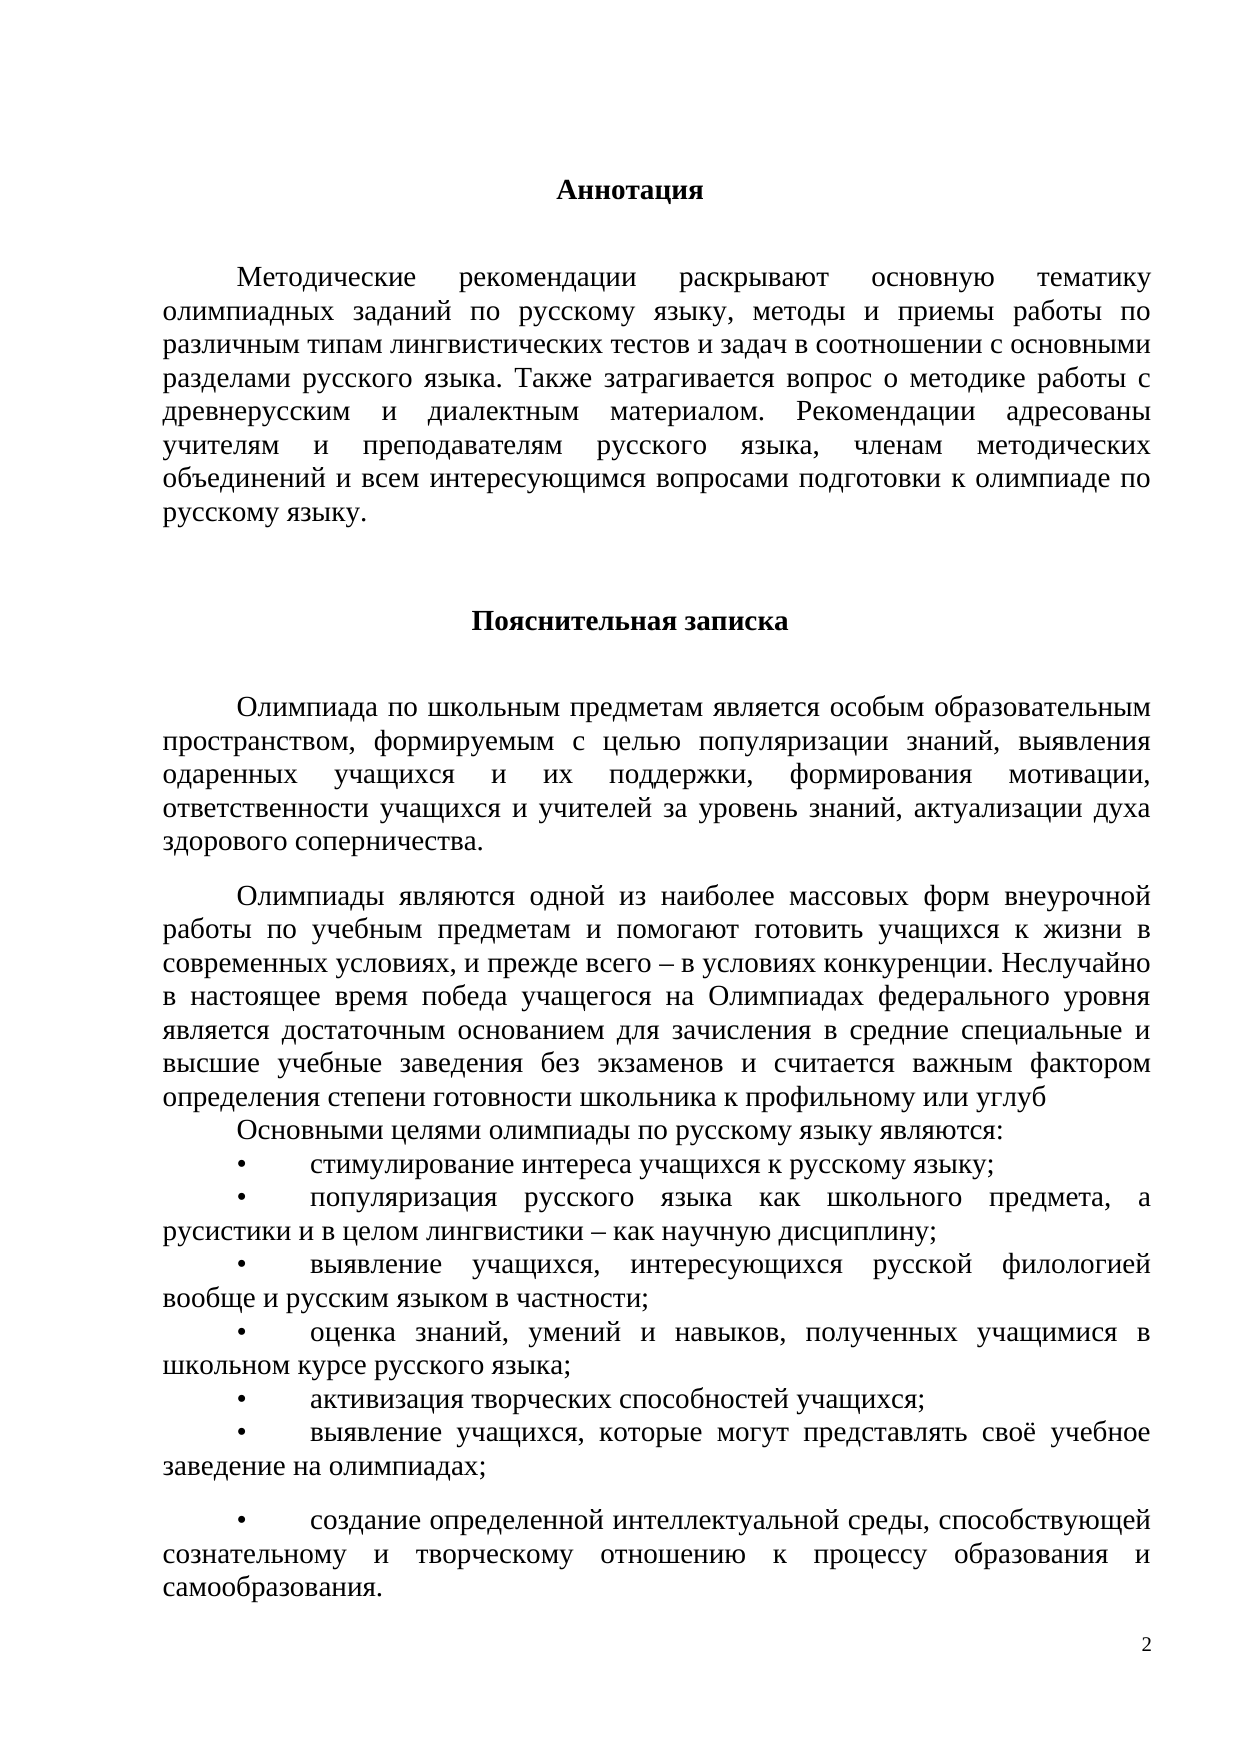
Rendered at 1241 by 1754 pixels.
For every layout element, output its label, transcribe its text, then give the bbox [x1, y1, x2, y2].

text • выявление учащихся, интересующихся русской филологией вообще и русским языком в частности; [162, 1247, 1152, 1314]
text • стимулирование интереса учащихся к русскому языку; [162, 1146, 1152, 1179]
text Олимпиады являются одной из наиболее массовых форм внеурочной работы по учебным предметам и помогают готовить учащихся к жизни в современных условиях, и прежде всего – в условиях конкуренции. Неслучайно в настоящее время победа учащегося на Олимпиадах федерального уровня является достаточным основанием для зачисления в средние специальные и высшие учебные заведения без экзаменов и считается важным фактором определения степени готовности школьника к профильному или углуб [162, 878, 1152, 1112]
text • популяризация русского языка как школьного предмета, а русистики и в целом лингвистики – как научную дисциплину; [162, 1179, 1152, 1247]
text • выявление учащихся, которые могут представлять своё учебное заведение на олимпиадах; [162, 1414, 1152, 1481]
text • активизация творческих способностей учащихся; [162, 1381, 1152, 1414]
text Основными целями олимпиады по русскому языку являются: [162, 1112, 1152, 1146]
text Олимпиада по школьным предметам является особым образовательным пространством, формируемым с целью популяризации знаний, выявления одаренных учащихся и их поддержки, формирования мотивации, ответственности учащихся и учителей за уровень знаний, актуализации духа здорового соперничества. [162, 689, 1152, 857]
subtitle Аннотация [212, 172, 1047, 206]
text • оценка знаний, умений и навыков, полученных учащимися в школьном курсе русского языка; [162, 1314, 1152, 1381]
subtitle Пояснительная записка [212, 603, 1047, 636]
text Методические рекомендации раскрывают основную тематику олимпиадных заданий по русскому языку, методы и приемы работы по различным типам лингвистических тестов и задач в соотношении с основными разделами русского языка. Также затрагивается вопрос о методике работы с древнерусским и диалектным материалом. Рекомендации адресованы учителям и преподавателям русского языка, членам методических объединений и всем интересующимся вопросами подготовки к олимпиаде по русскому языку. [162, 259, 1152, 527]
text • создание определенной интеллектуальной среды, способствующей сознательному и творческому отношению к процессу образования и самообразования. [162, 1502, 1152, 1603]
